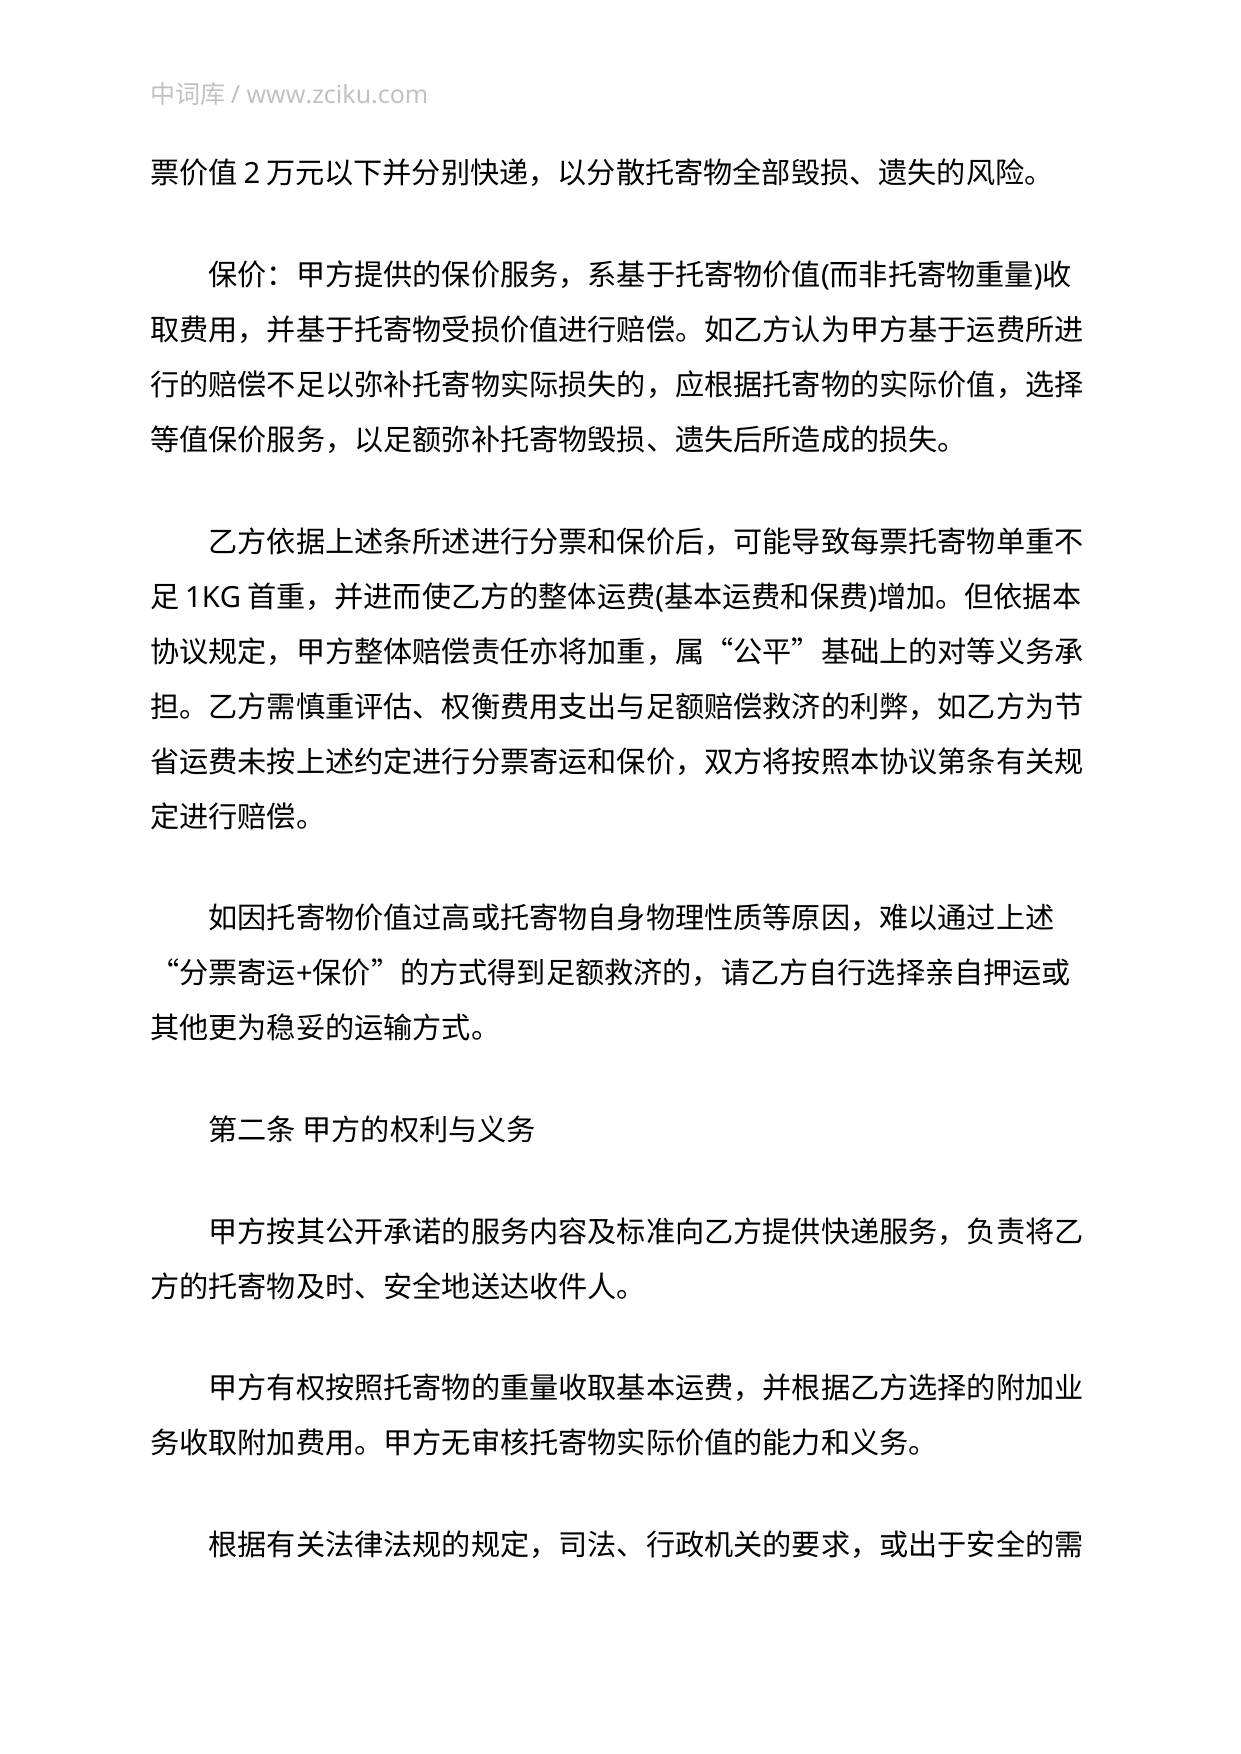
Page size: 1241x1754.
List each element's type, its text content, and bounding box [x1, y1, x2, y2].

text 乙方依据上述条所述进行分票和保价后，可能导致每票托寄物单重不足1KG首重，并进而使乙方的整体运费(基本运费和保费)增加。但依据本协议规定，甲方整体赔偿责任亦将加重，属“公平”基础上的对等义务承担。乙方需慎重评估、权衡费用支出与足额赔偿救济的利弊，如乙方为节省运费未按上述约定进行分票寄运和保价，双方将按照本协议第条有关规定进行赔偿。 [150, 518, 1090, 835]
text 第二条 甲方的权利与义务 [150, 1107, 1090, 1149]
text 甲方按其公开承诺的服务内容及标准向乙方提供快递服务，负责将乙方的托寄物及时、安全地送达收件人。 [150, 1208, 1090, 1306]
text 如因托寄物价值过高或托寄物自身物理性质等原因，难以通过上述“分票寄运+保价”的方式得到足额救济的，请乙方自行选择亲自押运或其他更为稳妥的运输方式。 [150, 895, 1090, 1047]
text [150, 150, 1090, 192]
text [150, 1522, 1090, 1564]
text 保价：甲方提供的保价服务，系基于托寄物价值(而非托寄物重量)收取费用，并基于托寄物受损价值进行赔偿。如乙方认为甲方基于运费所进行的赔偿不足以弥补托寄物实际损失的，应根据托寄物的实际价值，选择等值保价服务，以足额弥补托寄物毁损、遗失后所造成的损失。 [150, 252, 1090, 459]
text 甲方有权按照托寄物的重量收取基本运费，并根据乙方选择的附加业务收取附加费用。甲方无审核托寄物实际价值的能力和义务。 [150, 1365, 1090, 1462]
